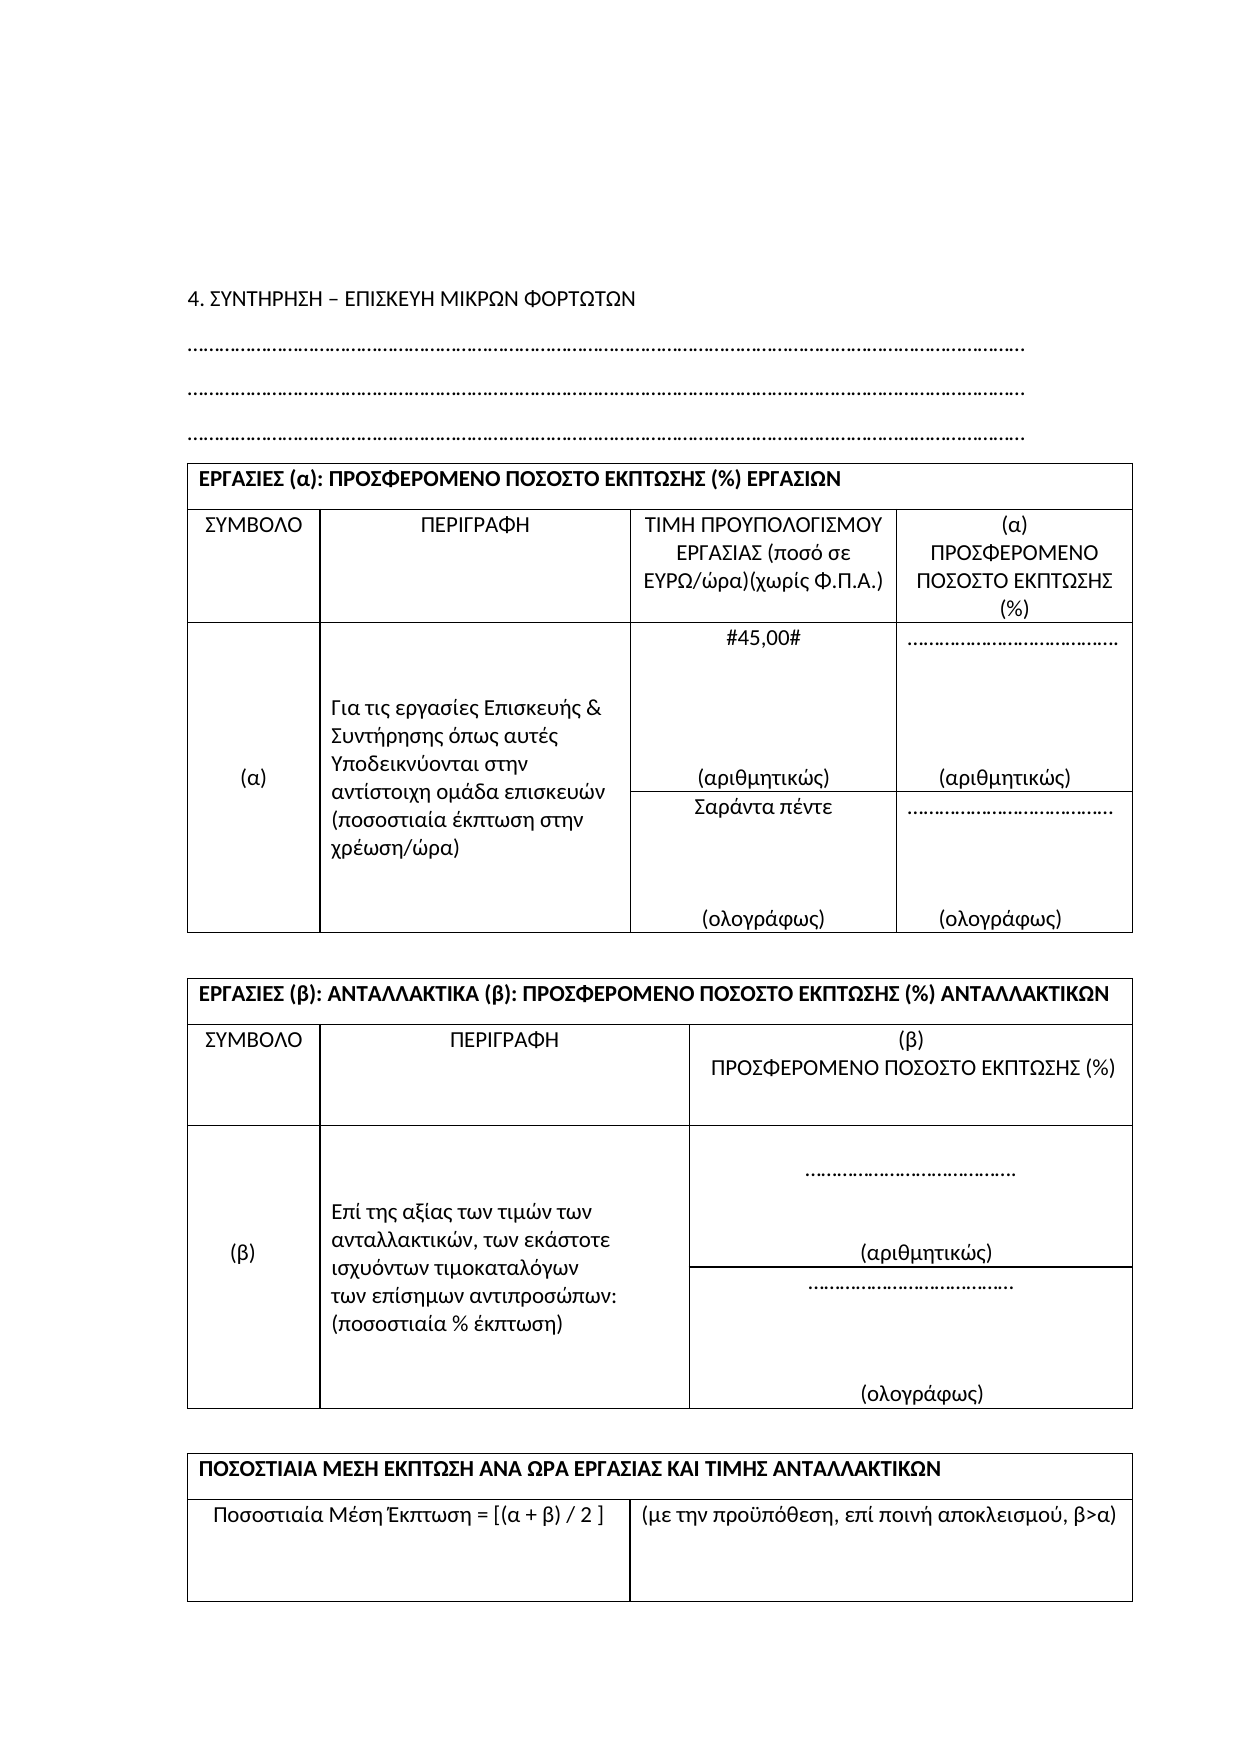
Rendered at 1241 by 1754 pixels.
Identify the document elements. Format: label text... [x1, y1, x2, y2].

table_cell …………………………………. (αριθμητικώς) [690, 1126, 1132, 1266]
table_cell ………………………………… (ολογράφως) [897, 792, 1132, 932]
table_cell (α) ΠΡΟΣΦΕΡΟΜΕΝΟ ΠΟΣΟΣΤΟ ΕΚΠΤΩΣΗΣ (%) [897, 510, 1132, 622]
table_header ΕΡΓΑΣΙΕΣ (β): ΑΝΤΑΛΛΑΚΤΙΚΑ (β): ΠΡΟΣΦΕΡΟΜΕΝΟ ΠΟΣΟΣΤΟ ΕΚΠΤΩΣΗΣ (%) ΑΝΤΑΛΛΑΚΤΙΚΩΝ [188, 979, 1132, 1024]
table_cell …………………………………. (αριθμητικώς) [897, 623, 1132, 791]
table_cell ΣΥΜΒΟΛΟ [188, 1025, 319, 1125]
table_cell ΣΥΜΒΟΛΟ [188, 510, 319, 622]
text …………………………………………………………………………………………………………………………………………… [187, 329, 1053, 357]
table_cell #45,00# (αριθμητικώς) [631, 623, 896, 791]
table_cell ………………………………… (ολογράφως) [690, 1268, 1132, 1407]
table_cell (α) [188, 623, 319, 932]
table_cell (β) [188, 1126, 319, 1407]
table_cell (β) ΠΡΟΣΦΕΡΟΜΕΝΟ ΠΟΣΟΣΤΟ ΕΚΠΤΩΣΗΣ (%) [690, 1025, 1132, 1125]
text 4. ΣΥΝΤΗΡΗΣΗ – ΕΠΙΣΚΕΥΗ ΜΙΚΡΩΝ ΦΟΡΤΩΤΩΝ [187, 284, 1053, 312]
table_cell Σαράντα πέντε (ολογράφως) [631, 792, 896, 932]
table_cell ΤΙΜΗ ΠΡΟΥΠΟΛΟΓΙΣΜΟΥ ΕΡΓΑΣΙΑΣ (ποσό σε ΕΥΡΩ/ώρα)(χωρίς Φ.Π.Α.) [631, 510, 896, 622]
table_cell Ποσοστιαία Μέση Έκπτωση = [(α + β) / 2 ] [188, 1500, 629, 1601]
table_cell (µε την προϋπόθεση, επί ποινή αποκλεισμού, β>α) [631, 1500, 1132, 1601]
table_cell Για τις εργασίες Επισκευής & Συντήρησης όπως αυτές Υποδεικνύονται στην αντίστοιχη ομάδα επισκευών (ποσοστιαία έκπτωση στην χρέωση/ώρα) [321, 623, 630, 932]
table_cell ΠΕΡΙΓΡΑΦΗ [321, 1025, 689, 1125]
text …………………………………………………………………………………………………………………………………………… [187, 418, 1053, 446]
table_header ΕΡΓΑΣΙΕΣ (α): ΠΡΟΣΦΕΡΟΜΕΝΟ ΠΟΣΟΣΤΟ ΕΚΠΤΩΣΗΣ (%) ΕΡΓΑΣΙΩΝ [188, 464, 1132, 509]
table_header ΠΟΣΟΣΤΙΑΙΑ ΜΕΣΗ ΕΚΠΤΩΣΗ ΑΝΑ ΩΡΑ ΕΡΓΑΣΙΑΣ ΚΑΙ ΤΙΜΗΣ ΑΝΤΑΛΛΑΚΤΙΚΩΝ [188, 1454, 1132, 1499]
table_cell ΠΕΡΙΓΡΑΦΗ [321, 510, 630, 622]
table_cell Επί της αξίας των τιµών των ανταλλακτικών, των εκάστοτε ισχυόντων τιµοκαταλόγων των επίσηµων αντιπροσώπων: (ποσοστιαία % έκπτωση) [321, 1126, 689, 1407]
text …………………………………………………………………………………………………………………………………………… [187, 373, 1053, 401]
